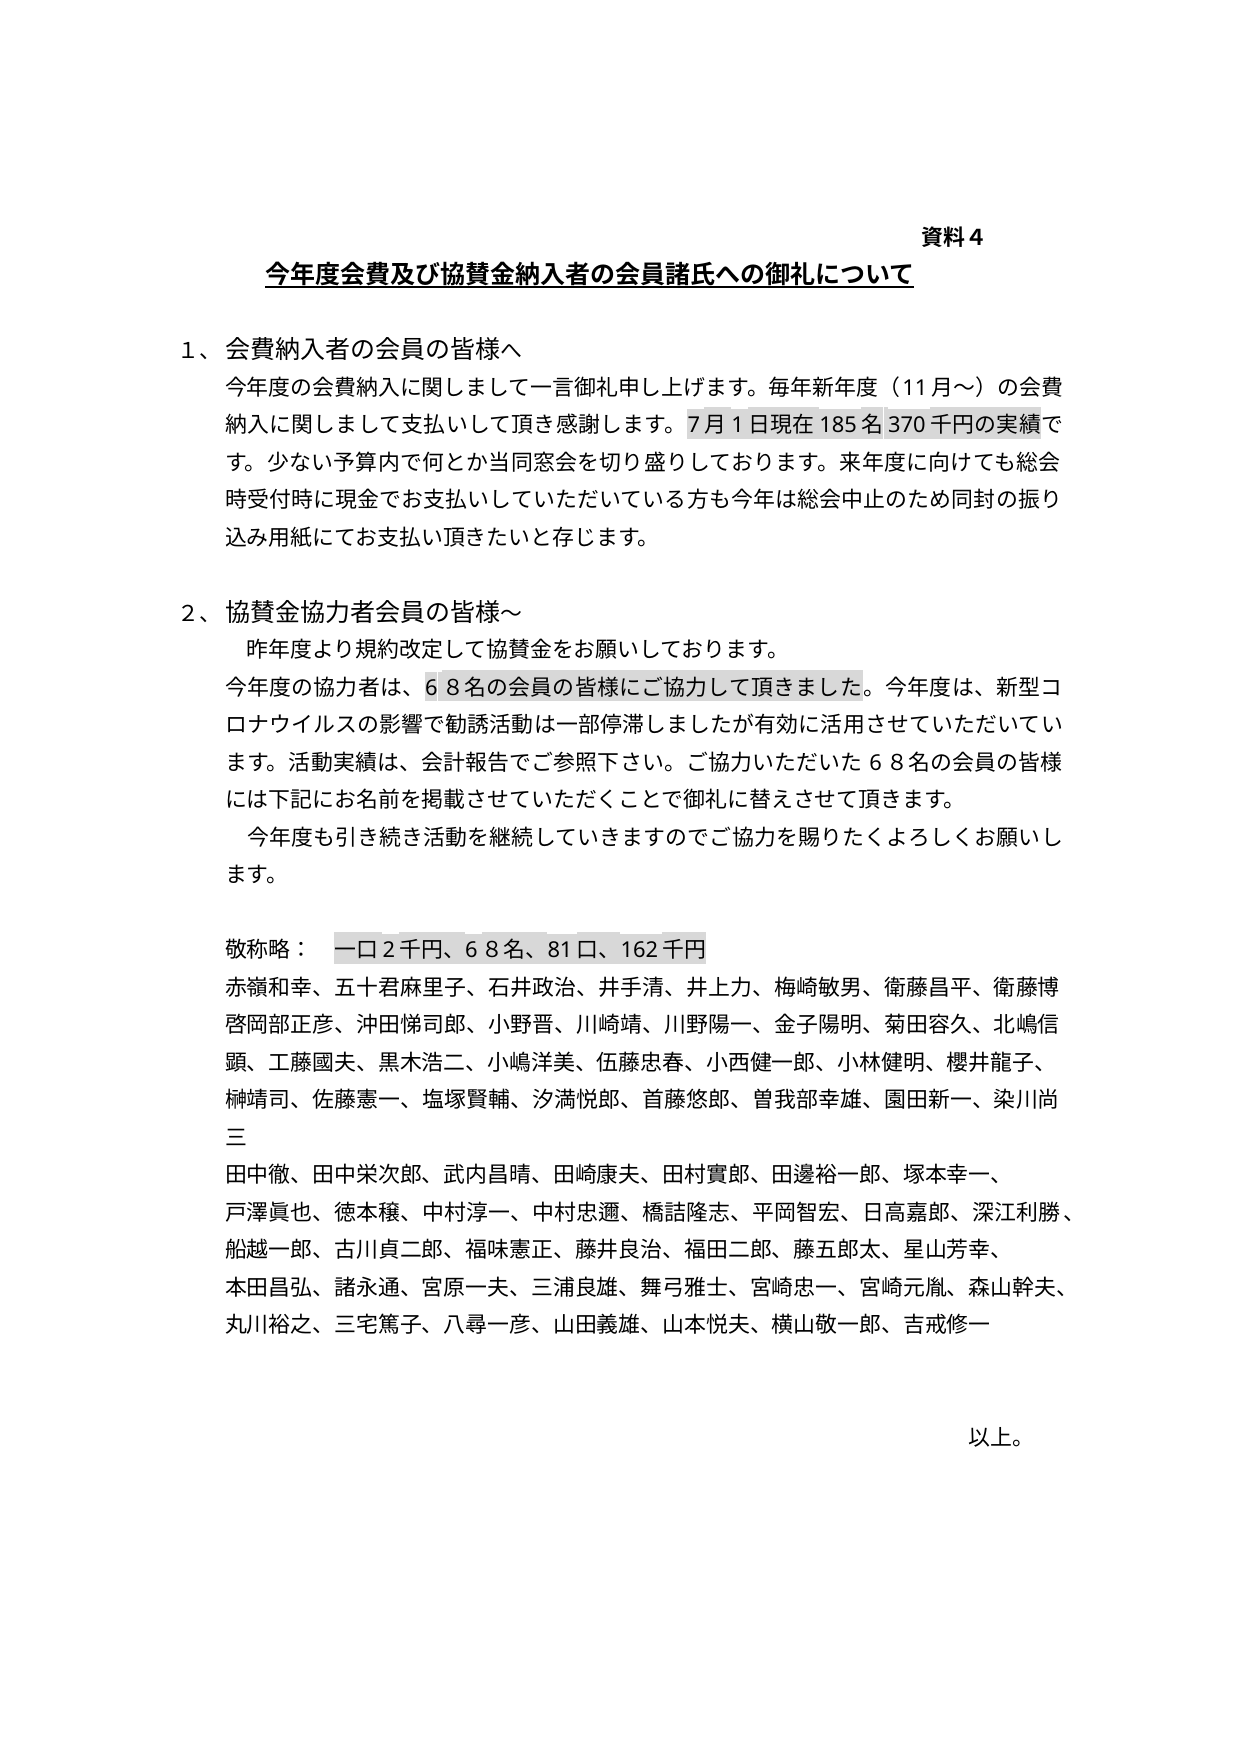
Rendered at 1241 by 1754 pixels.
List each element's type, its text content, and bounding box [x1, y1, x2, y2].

list 会費納入者の会員の皆様へ [177, 329, 1063, 367]
list 以上。 [225, 1417, 1063, 1454]
list 協賛金協力者会員の皆様～ [177, 592, 1063, 629]
text 資料４ [177, 217, 1063, 254]
list 今年度の協力者は、6８名の会員の皆様にご協力して頂きました。今年度は、新型コロナウイルスの影響で勧誘活動は一部停滞しましたが有効に活用させていただいています。活動実績は、会計報告でご参照下さい。ご協力いただいた6８名の会員の皆様には下記にお名前を掲載させていただくことで御礼に替えさせて頂きます。 [225, 667, 1063, 817]
list 丸川裕之、三宅篤子、八尋一彦、山田義雄、山本悦夫、横山敬一郎、吉戒修一 [225, 1304, 1063, 1342]
list 本田昌弘、諸永通、宮原一夫、三浦良雄、舞弓雅士、宮崎忠一、宮崎元胤、森山幹夫、 [225, 1267, 1063, 1304]
list 今年度の会費納入に関しまして一言御礼申し上げます。毎年新年度（11月～）の会費納入に関しまして支払いして頂き感謝します。7月1日現在185名370千円の実績です。少ない予算内で何とか当同窓会を切り盛りしております。来年度に向けても総会時受付時に現金でお支払いしていただいている方も今年は総会中止のため同封の振り込み用紙にてお支払い頂きたいと存じます。 [225, 367, 1063, 554]
list 戸澤眞也、徳本穣、中村淳一、中村忠邇、橋詰隆志、平岡智宏、日高嘉郎、深江利勝、船越一郎、古川貞二郎、福味憲正、藤井良治、福田二郎、藤五郎太、星山芳幸、 [225, 1192, 1063, 1267]
list 田中徹、田中栄次郎、武内昌晴、田崎康夫、田村實郎、田邊裕一郎、塚本幸一、 [225, 1154, 1063, 1192]
list 昨年度より規約改定して協賛金をお願いしております。 [225, 629, 1063, 667]
list 今年度も引き続き活動を継続していきますのでご協力を賜りたくよろしくお願いします。 [225, 817, 1063, 892]
list 榊靖司、佐藤憲一、塩塚賢輔、汐満悦郎、首藤悠郎、曽我部幸雄、園田新一、染川尚三 [225, 1079, 1063, 1154]
text 今年度会費及び協賛金納入者の会員諸氏への御礼について [177, 254, 1063, 292]
list 赤嶺和幸、五十君麻里子、石井政治、井手清、井上力、梅崎敏男、衛藤昌平、衛藤博啓岡部正彦、沖田悌司郎、小野晋、川崎靖、川野陽一、金子陽明、菊田容久、北嶋信顕、工藤國夫、黒木浩二、小嶋洋美、伍藤忠春、小西健一郎、小林健明、櫻井龍子、 [225, 967, 1063, 1079]
list 敬称略： 一口2千円、6８名、81口、162千円 [225, 929, 1063, 967]
